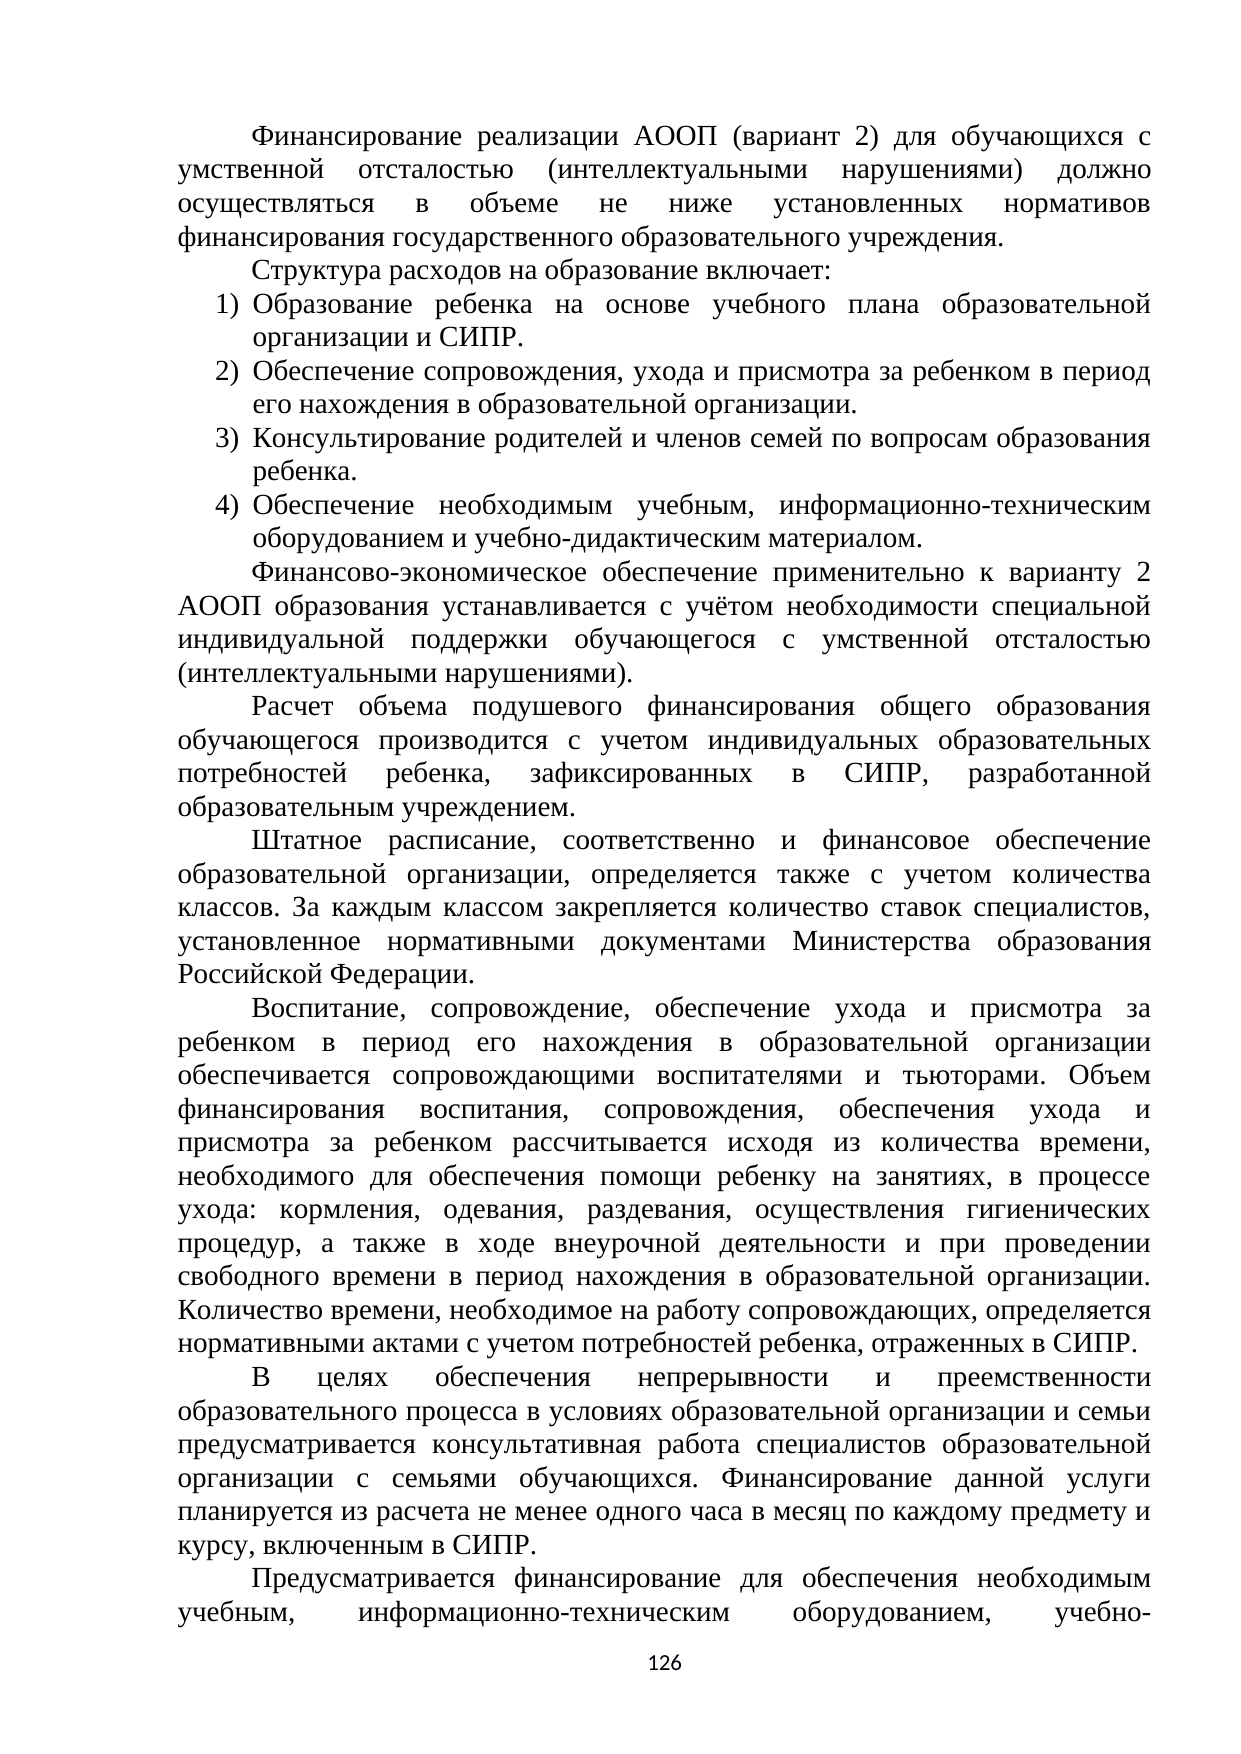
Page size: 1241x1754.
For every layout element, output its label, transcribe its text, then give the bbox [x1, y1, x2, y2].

list Консультирование родителей и членов семей по вопросам образования ребенка. [215, 420, 1152, 487]
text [177, 1560, 1152, 1627]
list Обеспечение сопровождения, ухода и присмотра за ребенком в период его нахождения в образовательной организации. [215, 353, 1152, 420]
list Обеспечение необходимым учебным, информационно-техническим оборудованием и учебно-дидактическим материалом. [215, 487, 1152, 554]
text Структура расходов на образование включает: [177, 252, 1152, 286]
text Воспитание, сопровождение, обеспечение ухода и присмотра за ребенком в период его нахождения в образовательной организации обеспечивается сопровождающими воспитателями и тьюторами. Объем финансирования воспитания, сопровождения, обеспечения ухода и присмотра за ребенком рассчитывается исходя из количества времени, необходимого для обеспечения помощи ребенку на занятиях, в процессе ухода: кормления, одевания, раздевания, осуществления гигиенических процедур, а также в ходе внеурочной деятельности и при проведении свободного времени в период нахождения в образовательной организации. Количество времени, необходимое на работу сопровождающих, определяется нормативными актами с учетом потребностей ребенка, отраженных в СИПР. [177, 990, 1152, 1359]
text Финансово-экономическое обеспечение применительно к варианту 2 АООП образования устанавливается с учётом необходимости специальной индивидуальной поддержки обучающегося с умственной отсталостью (интеллектуальными нарушениями). [177, 554, 1152, 688]
text Штатное расписание, соответственно и финансовое обеспечение образовательной организации, определяется также с учетом количества классов. За каждым классом закрепляется количество ставок специалистов, установленное нормативными документами Министерства образования Российской Федерации. [177, 822, 1152, 990]
text В целях обеспечения непрерывности и преемственности образовательного процесса в условиях образовательной организации и семьи предусматривается консультативная работа специалистов образовательной организации с семьями обучающихся. Финансирование данной услуги планируется из расчета не менее одного часа в месяц по каждому предмету и курсу, включенным в СИПР. [177, 1359, 1152, 1560]
text Расчет объема подушевого финансирования общего образования обучающегося производится с учетом индивидуальных образовательных потребностей ребенка, зафиксированных в СИПР, разработанной образовательным учреждением. [177, 688, 1152, 822]
list Образование ребенка на основе учебного плана образовательной организации и СИПР. [215, 286, 1152, 353]
text Финансирование реализации АООП (вариант 2) для обучающихся с умственной отсталостью (интеллектуальными нарушениями) должно осуществляться в объеме не ниже установленных нормативов финансирования государственного образовательного учреждения. [177, 118, 1152, 252]
